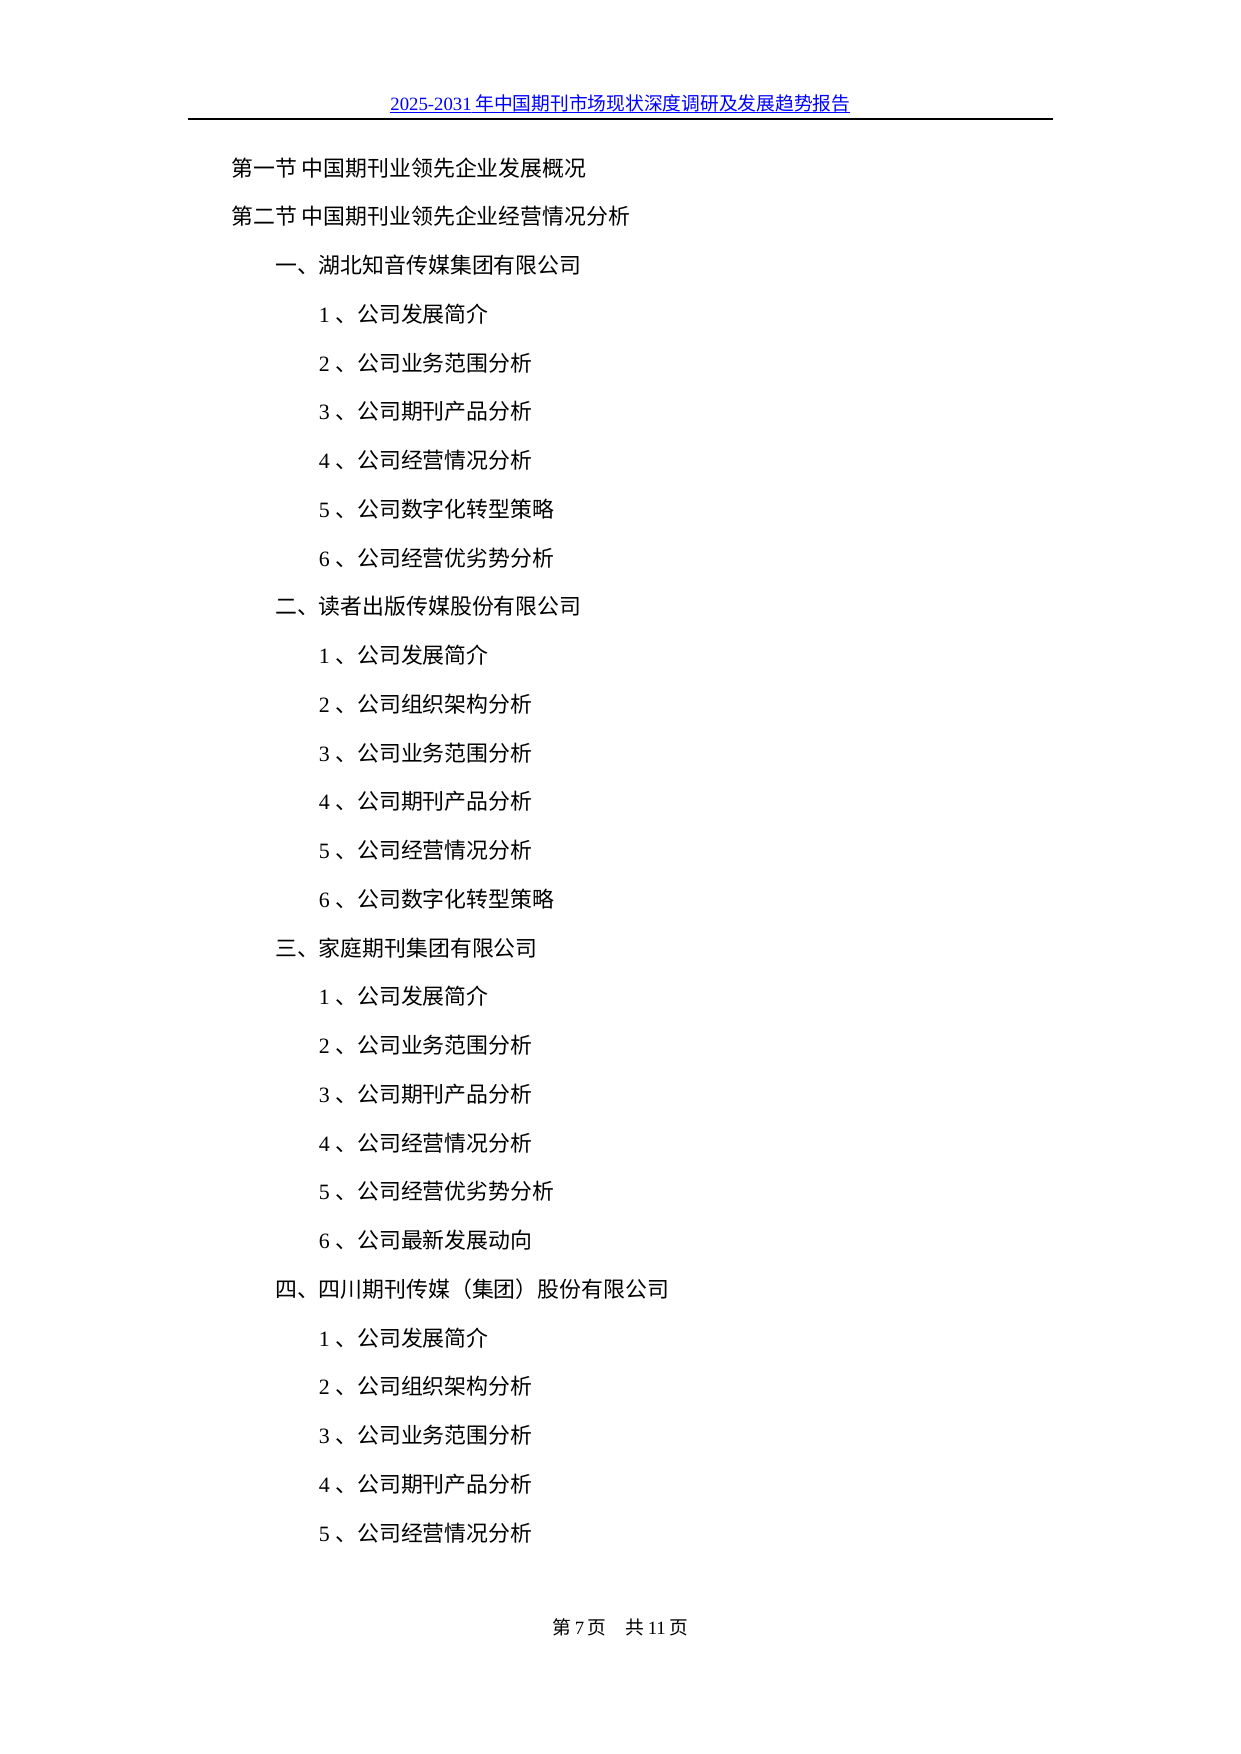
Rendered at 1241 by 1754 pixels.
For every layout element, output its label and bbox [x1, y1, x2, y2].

text [187, 150, 1053, 1548]
